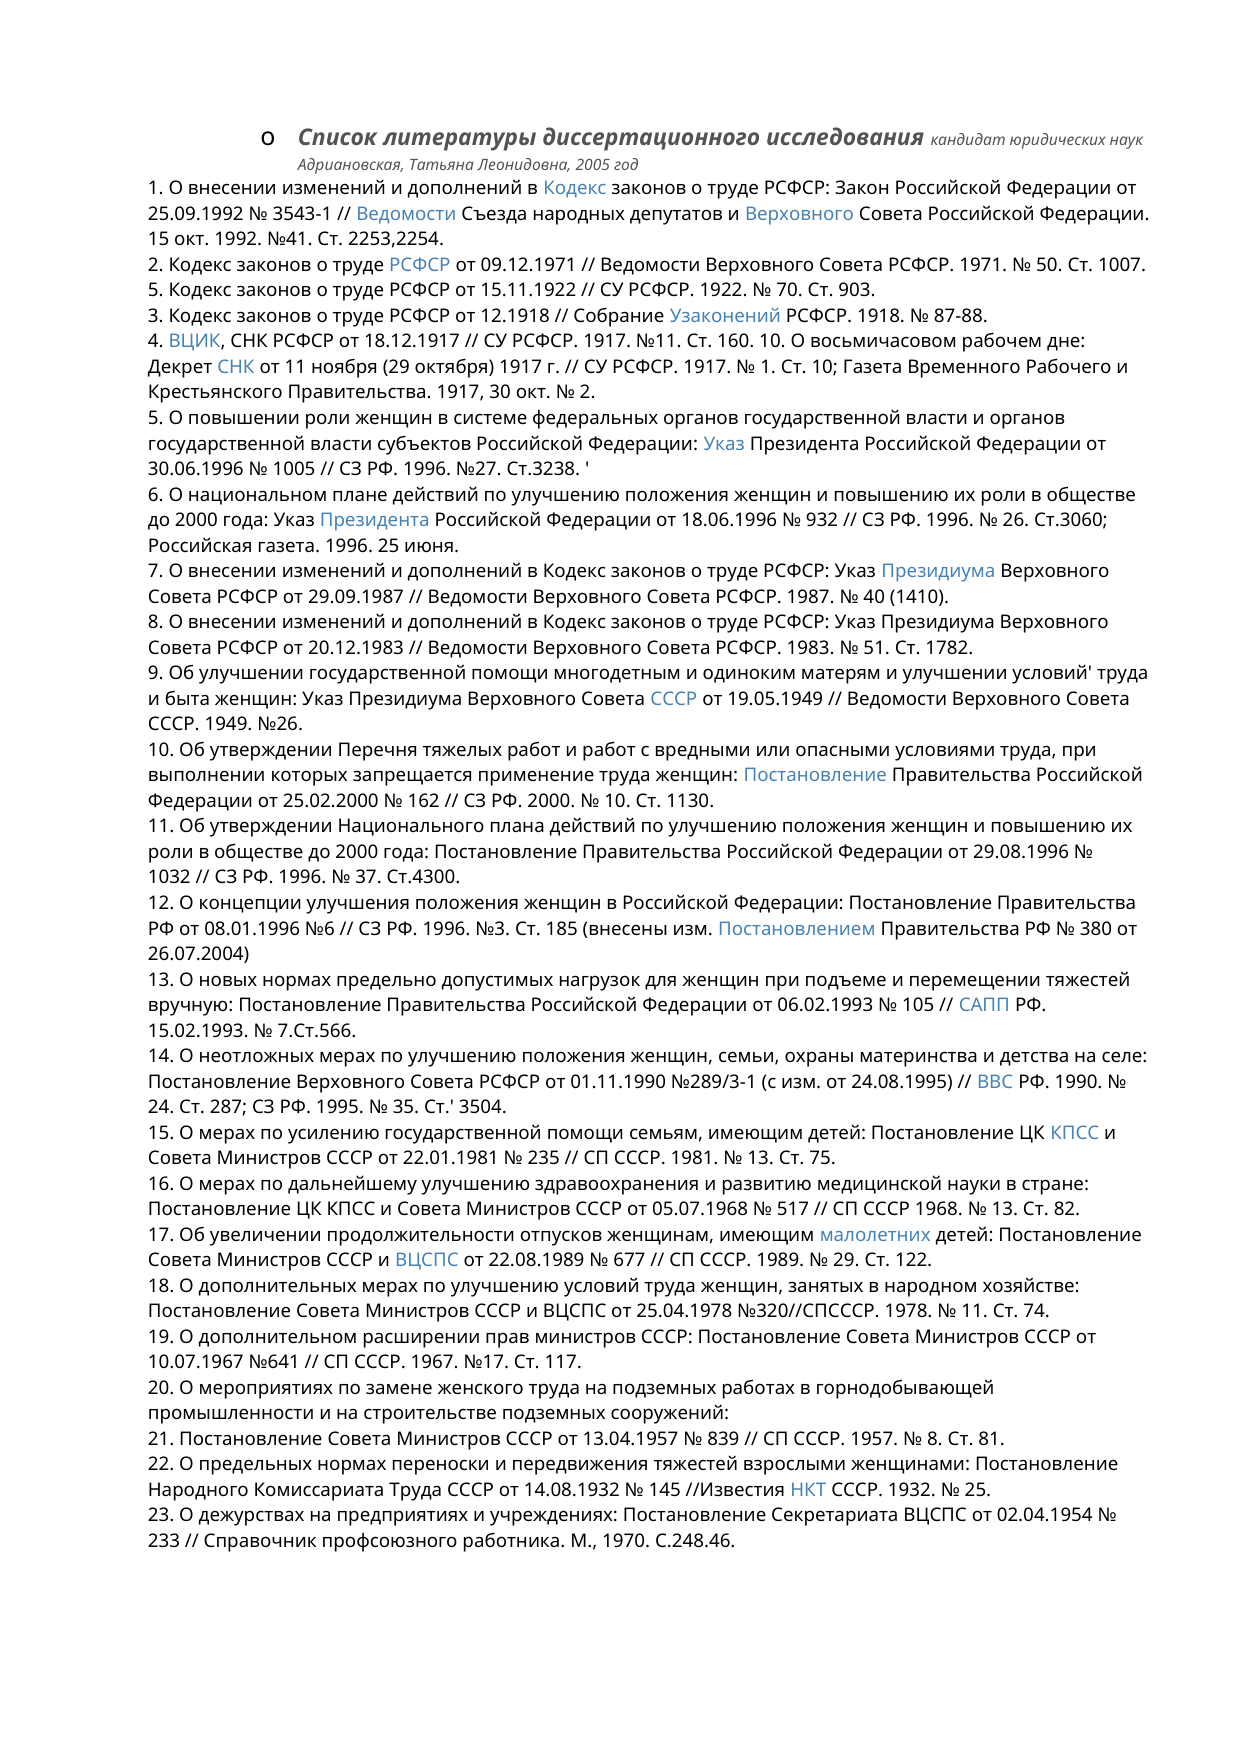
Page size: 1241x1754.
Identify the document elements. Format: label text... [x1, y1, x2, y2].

subtitle Список литературы диссертационного исследования кандидат юридических наук Адриановская, Татьяна Леонидовна, 2005 год [260, 118, 1152, 175]
